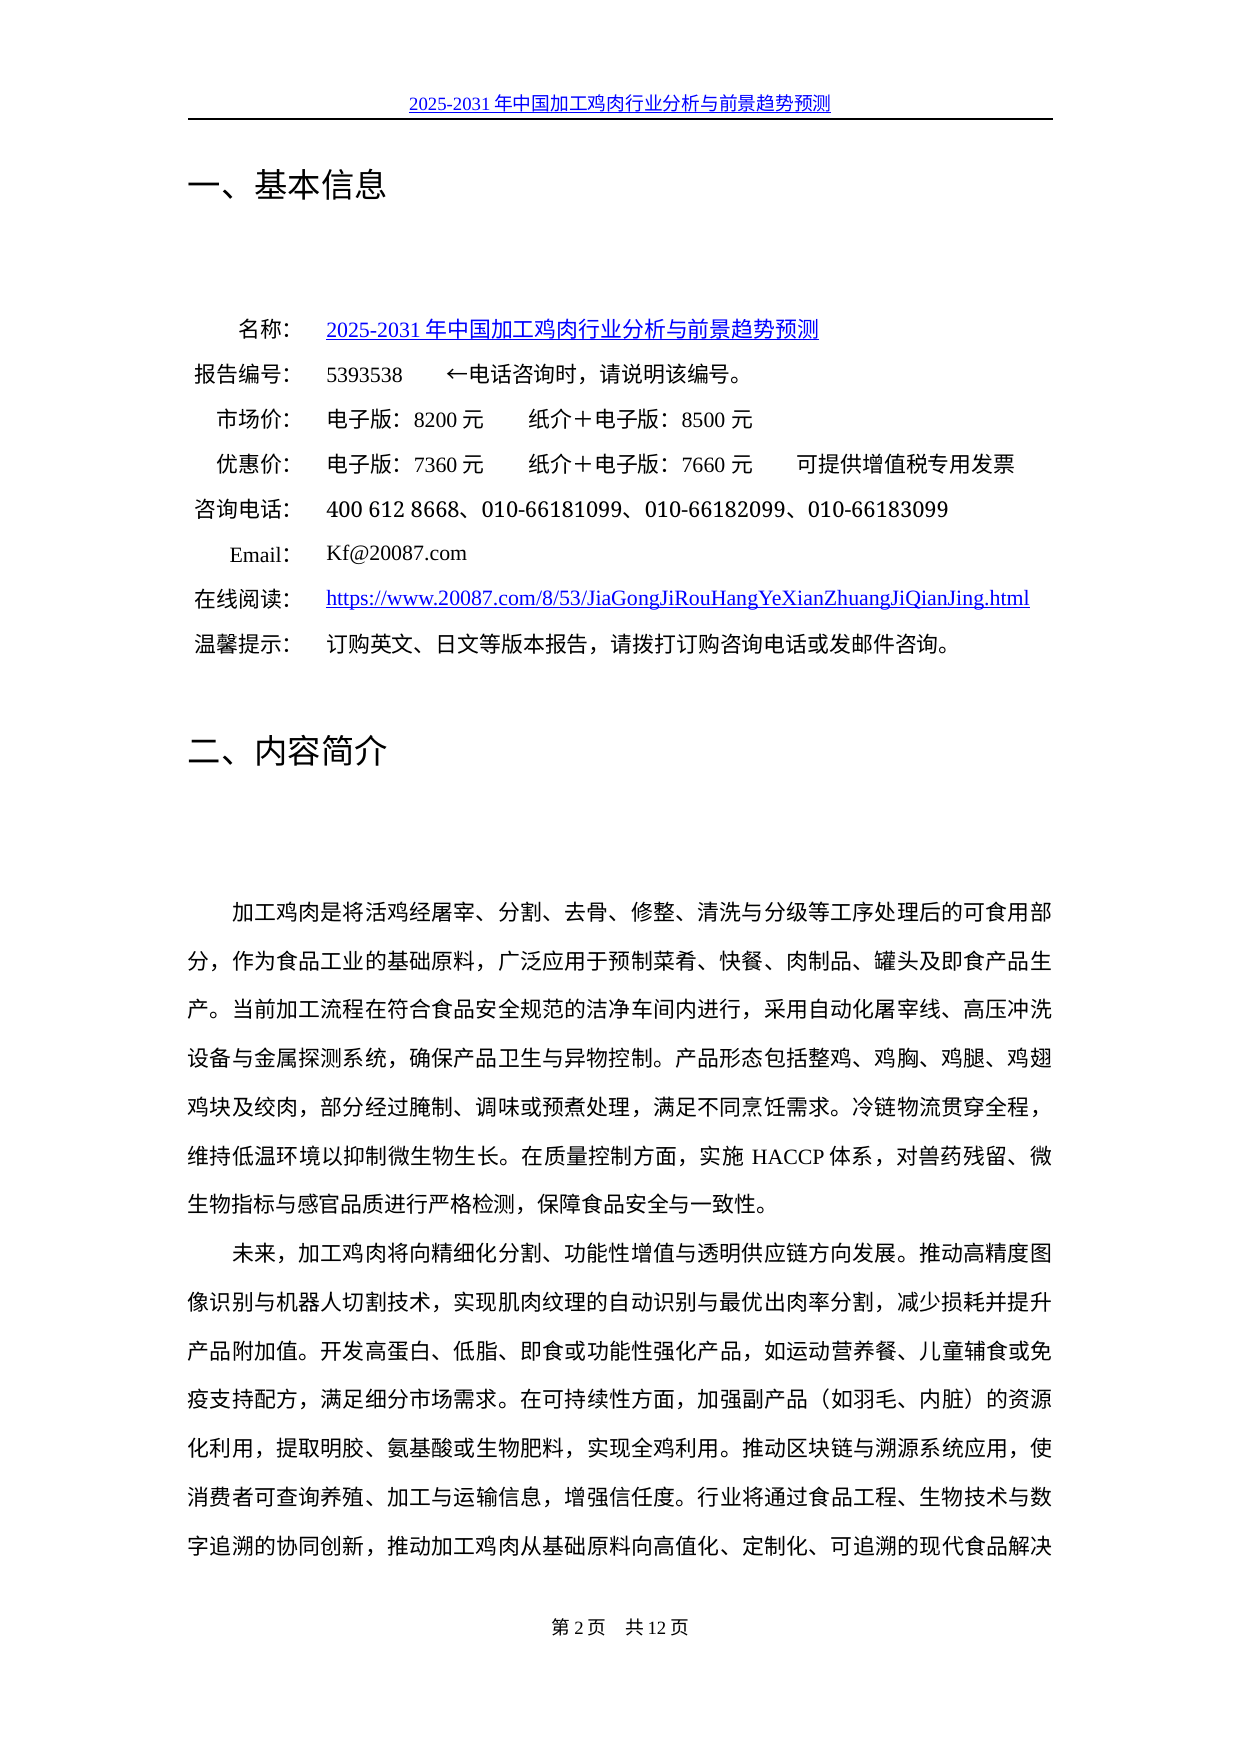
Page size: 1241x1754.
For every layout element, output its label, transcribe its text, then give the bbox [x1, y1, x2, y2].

table_cell 报告编号： [167, 357, 315, 402]
table_cell 电子版：8200 元 纸介＋电子版：8500 元 [315, 402, 1073, 447]
table_cell 咨询电话： [167, 492, 315, 537]
table_cell 市场价： [167, 402, 315, 447]
table_cell 订购英文、日文等版本报告，请拨打订购咨询电话或发邮件咨询。 [315, 627, 1073, 672]
table_cell 5393538 ←电话咨询时，请说明该编号。 [315, 357, 1073, 402]
table_cell 在线阅读： [167, 582, 315, 627]
title 二、内容简介 [187, 717, 1053, 782]
table_cell 电子版：7360 元 纸介＋电子版：7660 元 可提供增值税专用发票 [315, 447, 1073, 492]
table_header 2025-2031年中国加工鸡肉行业分析与前景趋势预测 [315, 312, 1073, 357]
title 一、基本信息 [187, 150, 1053, 215]
table_cell 400 612 8668、010-66181099、010-66182099、010-66183099 [315, 492, 1073, 537]
table_header 名称： [167, 312, 315, 357]
table_cell 温馨提示： [167, 627, 315, 672]
table_cell 优惠价： [167, 447, 315, 492]
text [187, 894, 1053, 1561]
table_cell [315, 582, 1073, 627]
table_cell Kf@20087.com [315, 537, 1073, 582]
table_cell Email： [167, 537, 315, 582]
